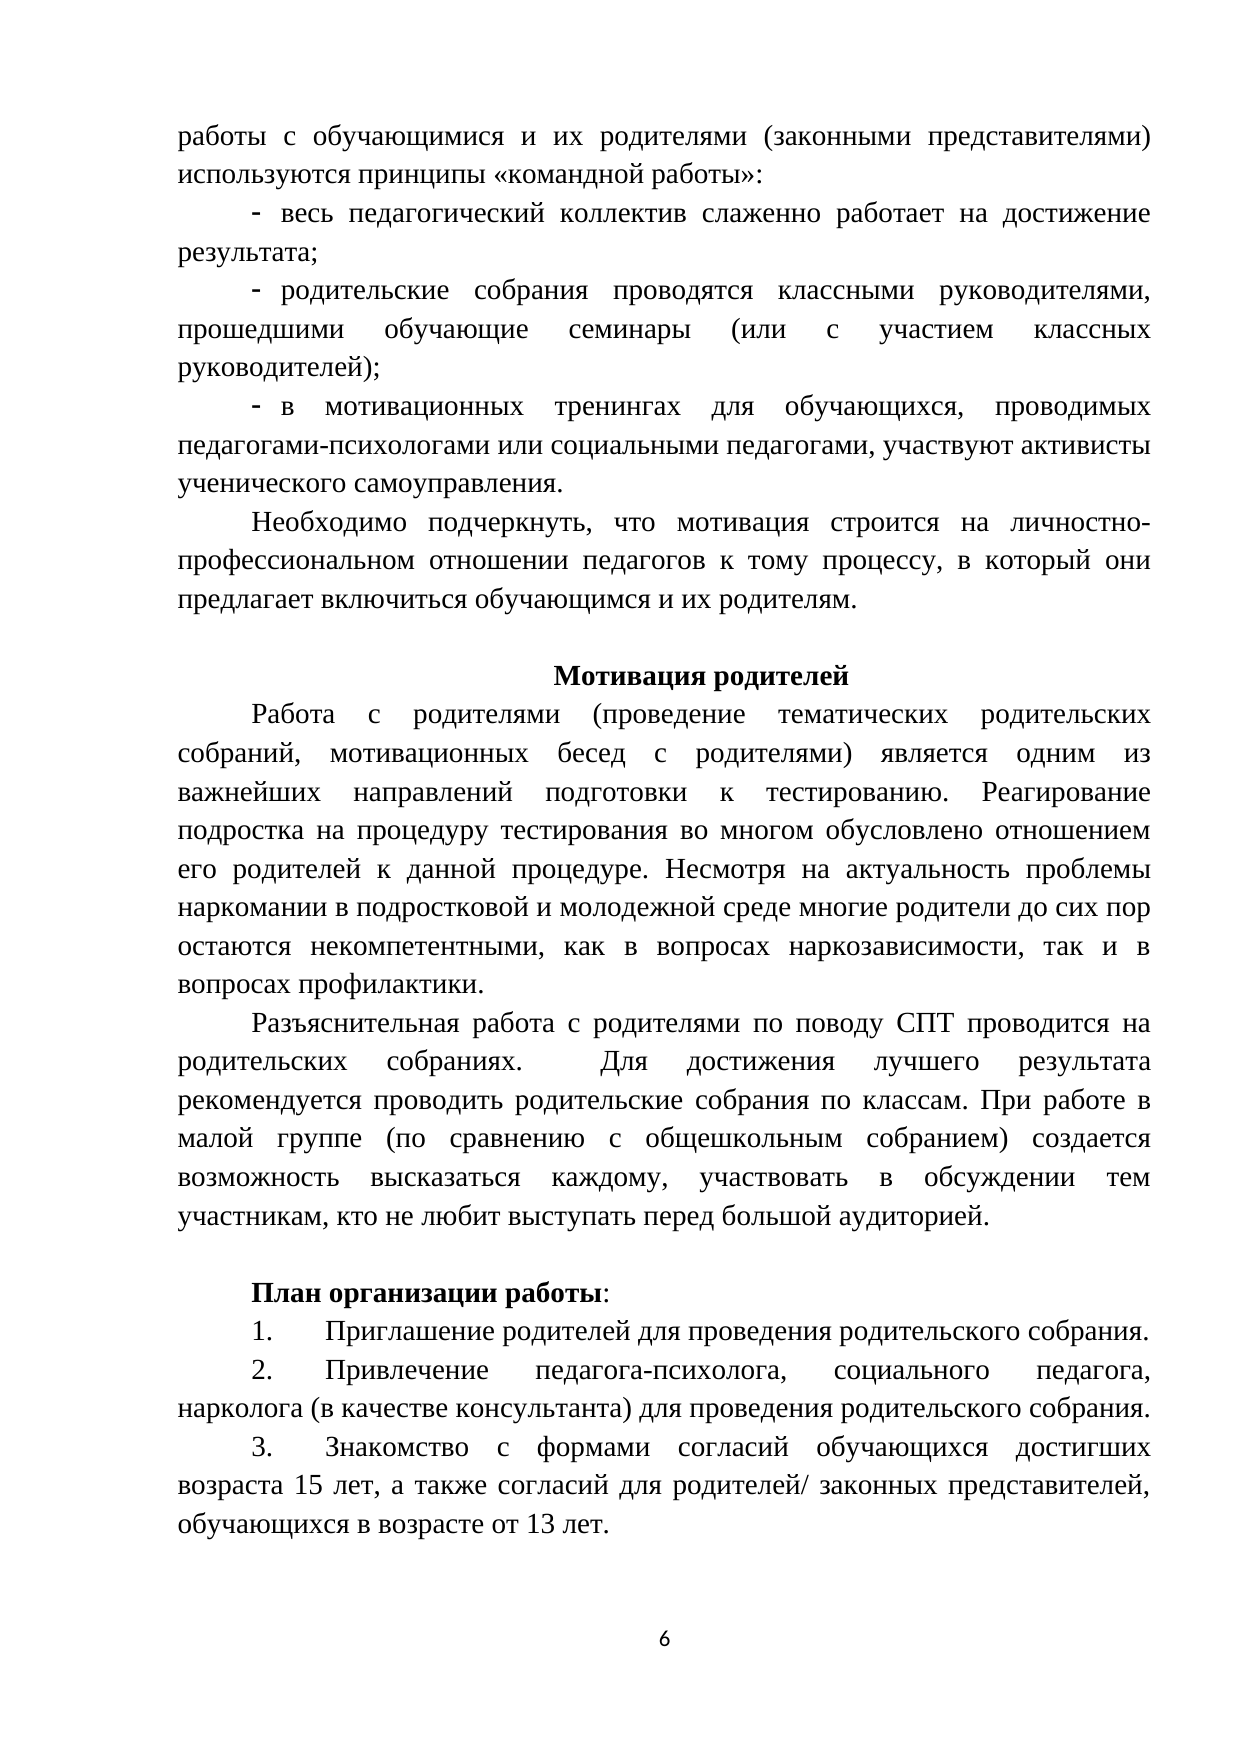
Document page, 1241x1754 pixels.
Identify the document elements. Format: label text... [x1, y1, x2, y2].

list весь педагогический коллектив слаженно работает на достижение результата; [177, 195, 1152, 267]
text Необходимо подчеркнуть, что мотивация строится на личностно-профессиональном отношении педагогов к тому процессу, в который они предлагает включиться обучающимся и их родителям. [177, 504, 1152, 614]
text План организации работы: [177, 1275, 1152, 1308]
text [177, 118, 1152, 190]
list Привлечение педагога-психолога, социального педагога, нарколога (в качестве консультанта) для проведения родительского собрания. [177, 1352, 1152, 1424]
list родительские собрания проводятся классными руководителями, прошедшими обучающие семинары (или с участием классных руководителей); [177, 272, 1152, 383]
text Мотивация родителей [177, 658, 1152, 692]
list Приглашение родителей для проведения родительского собрания. [177, 1313, 1152, 1347]
list Знакомство с формами согласий обучающихся достигших возраста 15 лет, а также согласий для родителей/ законных представителей, обучающихся в возрасте от 13 лет. [177, 1429, 1152, 1539]
list в мотивационных тренингах для обучающихся, проводимых педагогами-психологами или социальными педагогами, участвуют активисты ученического самоуправления. [177, 388, 1152, 499]
text Работа с родителями (проведение тематических родительских собраний, мотивационных бесед с родителями) является одним из важнейших направлений подготовки к тестированию. Реагирование подростка на процедуру тестирования во многом обусловлено отношением его родителей к данной процедуре. Несмотря на актуальность проблемы наркомании в подростковой и молодежной среде многие родители до сих пор остаются некомпетентными, как в вопросах наркозависимости, так и в вопросах профилактики. [177, 697, 1152, 1000]
text Разъяснительная работа с родителями по поводу СПТ проводится на родительских собраниях. Для достижения лучшего результата рекомендуется проводить родительские собрания по классам. При работе в малой группе (по сравнению с общешкольным собранием) создается возможность высказаться каждому, участвовать в обсуждении тем участникам, кто не любит выступать перед большой аудиторией. [177, 1005, 1152, 1231]
